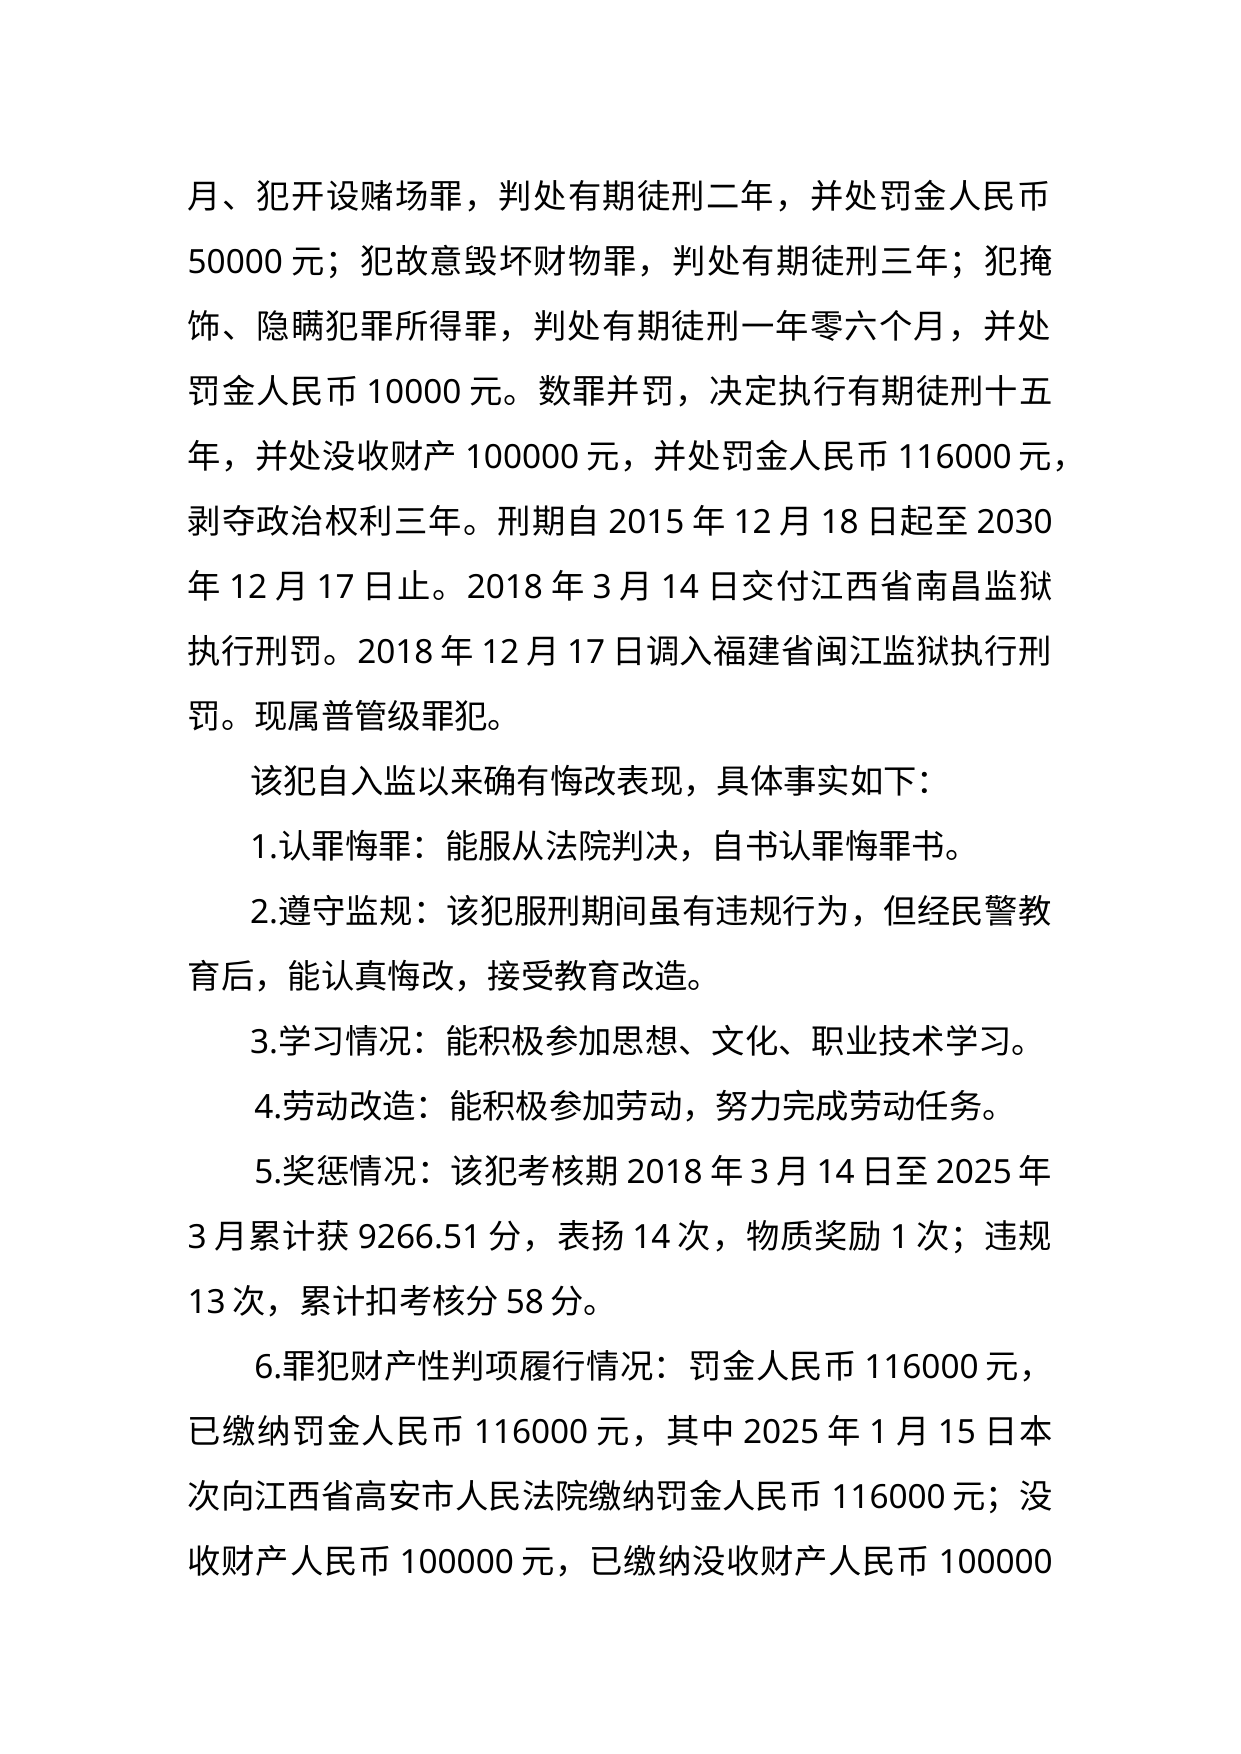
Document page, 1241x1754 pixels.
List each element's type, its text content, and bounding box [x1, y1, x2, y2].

text 5.奖惩情况：该犯考核期2018年3月14日至2025年3月累计获9266.51分，表扬14次，物质奖励1次；违规13次，累计扣考核分58分。 [187, 1137, 1053, 1332]
text 4.劳动改造：能积极参加劳动，努力完成劳动任务。 [187, 1072, 1053, 1137]
text 该犯自入监以来确有悔改表现，具体事实如下： [187, 747, 1053, 812]
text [187, 162, 1053, 747]
text 3.学习情况：能积极参加思想、文化、职业技术学习。 [187, 1007, 1053, 1072]
text 2.遵守监规：该犯服刑期间虽有违规行为，但经民警教育后，能认真悔改，接受教育改造。 [187, 877, 1053, 1007]
text 1.认罪悔罪：能服从法院判决，自书认罪悔罪书。 [187, 812, 1053, 877]
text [187, 1332, 1053, 1592]
